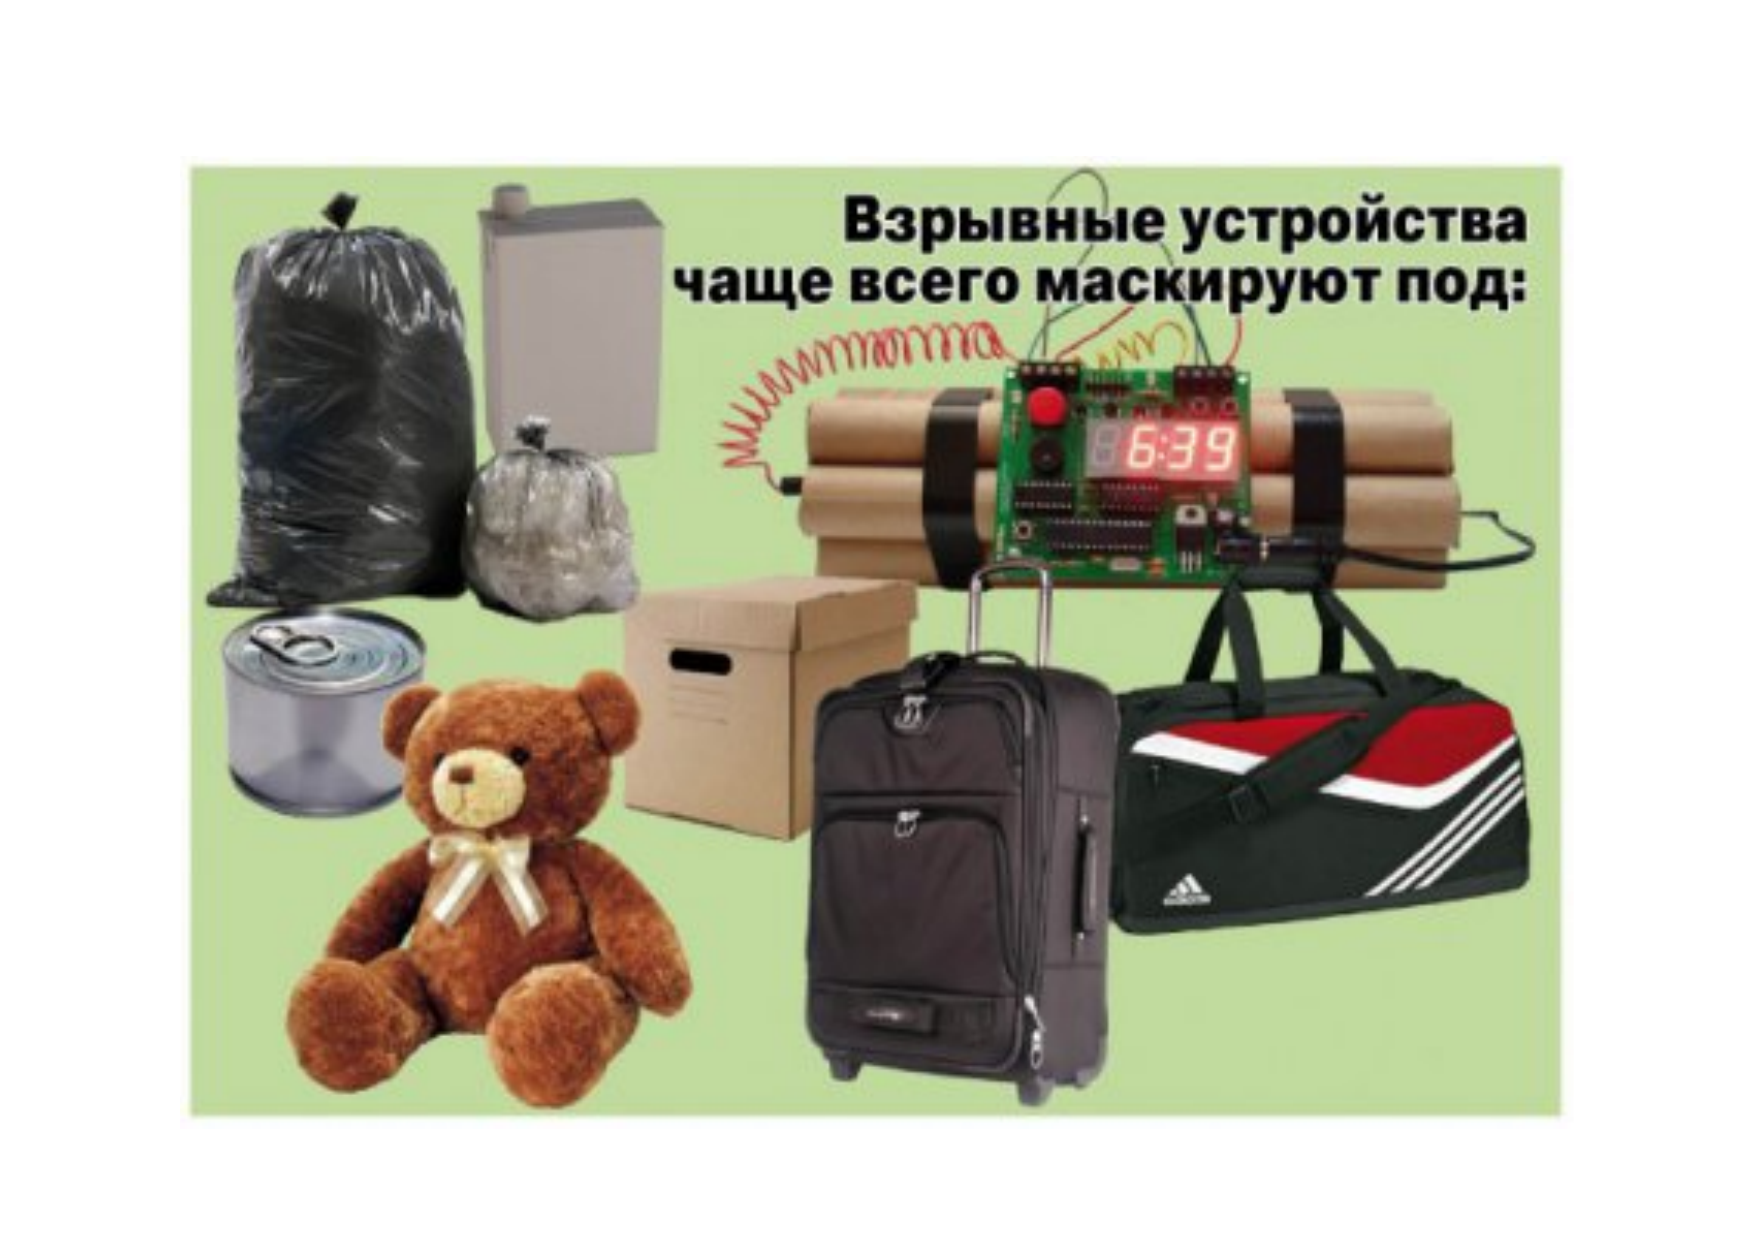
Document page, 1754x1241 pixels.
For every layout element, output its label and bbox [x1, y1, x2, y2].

picture [180, 156, 1574, 1129]
